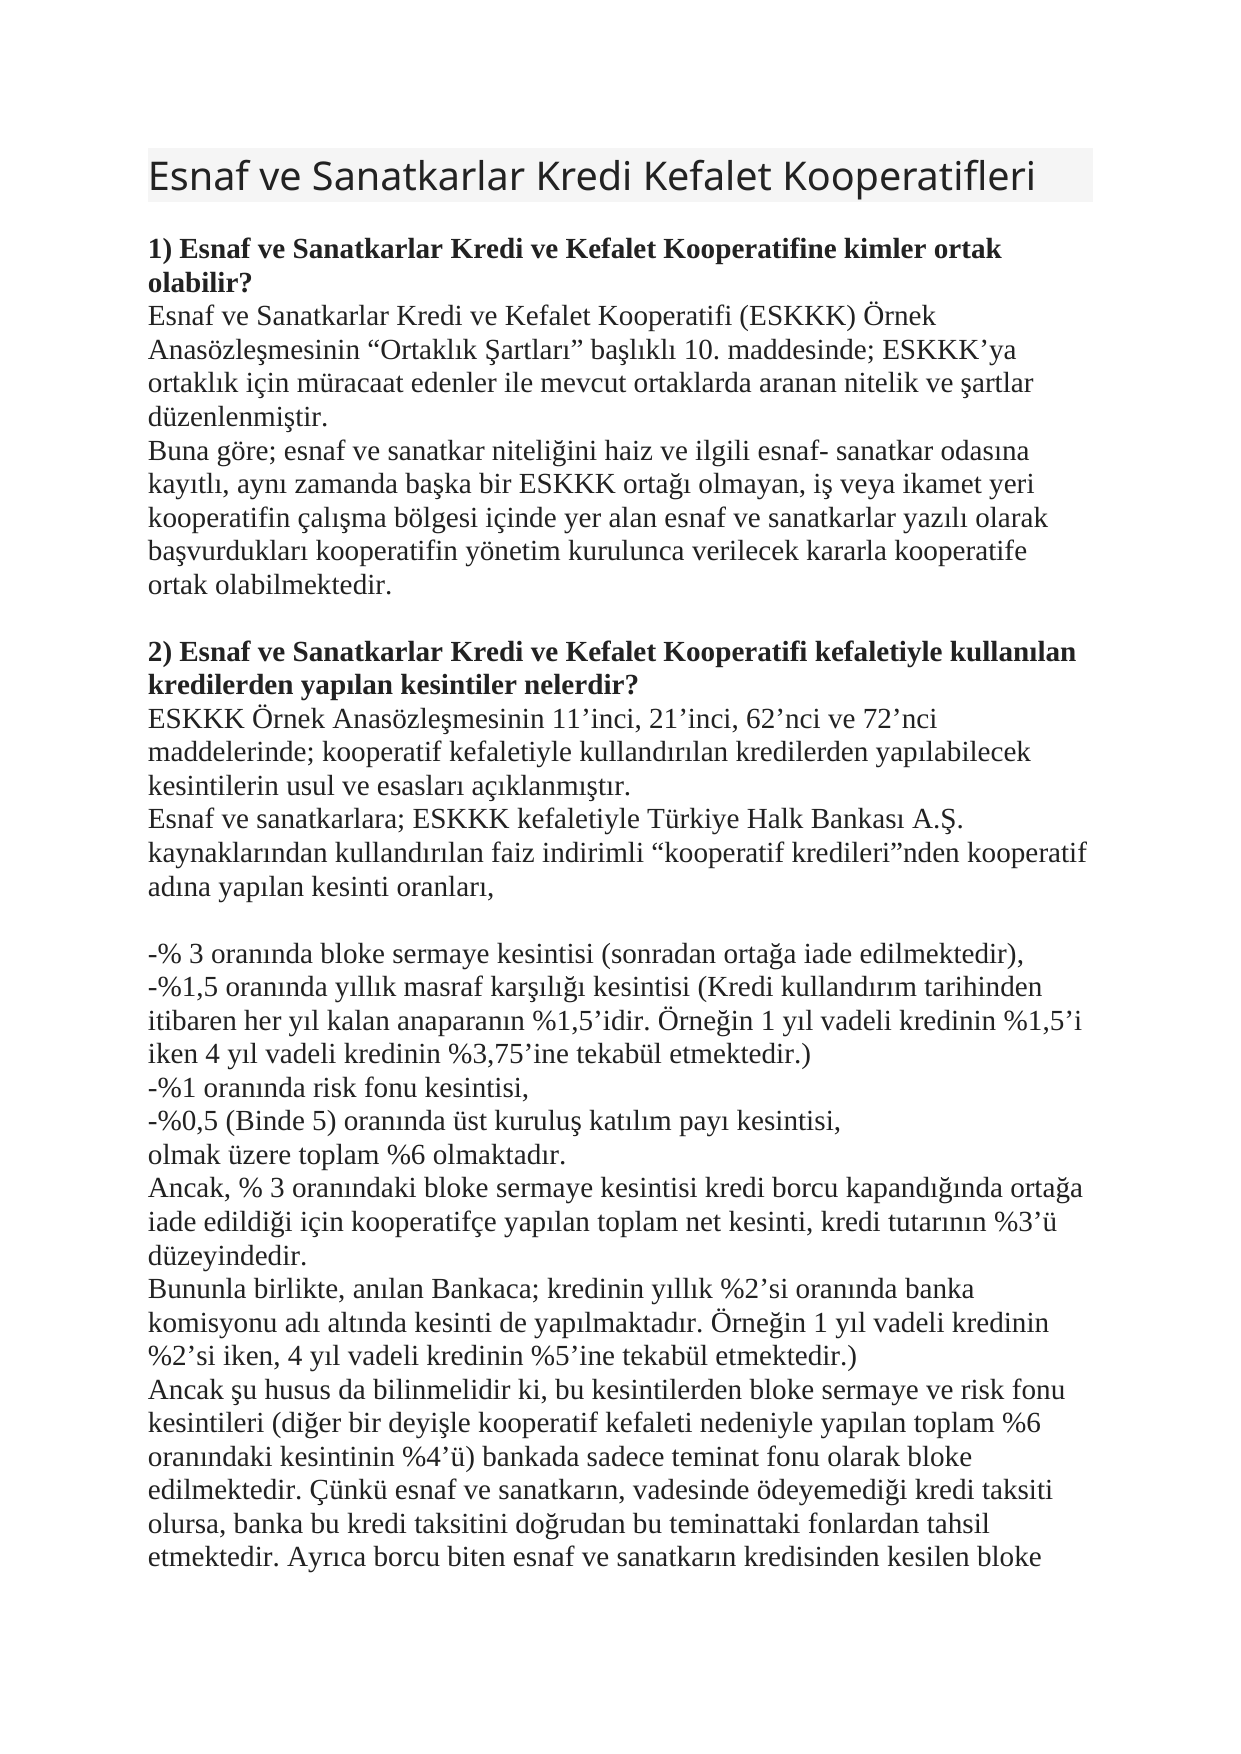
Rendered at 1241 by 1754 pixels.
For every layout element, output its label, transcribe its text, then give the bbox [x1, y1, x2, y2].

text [148, 202, 1093, 1573]
text Esnaf ve Sanatkarlar Kredi Kefalet Kooperatifleri [148, 148, 1093, 202]
